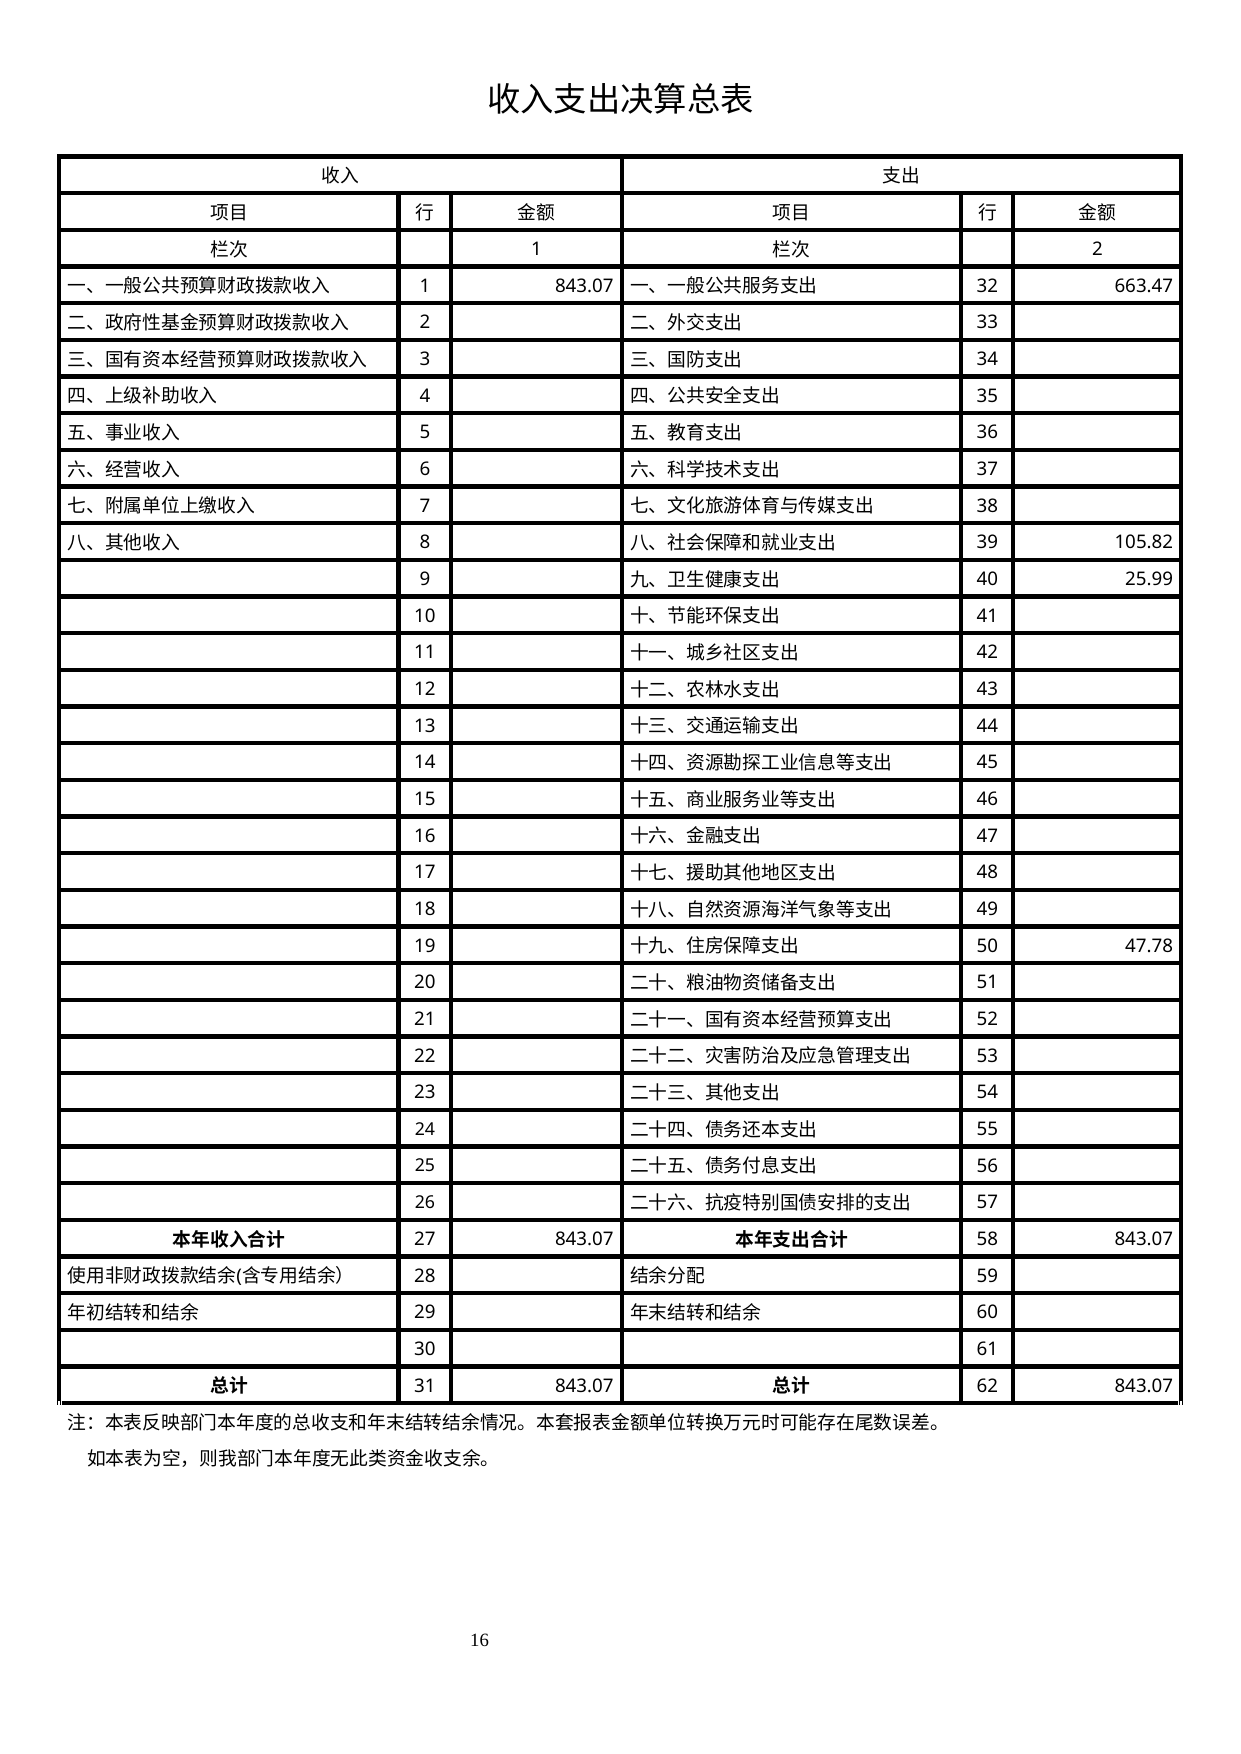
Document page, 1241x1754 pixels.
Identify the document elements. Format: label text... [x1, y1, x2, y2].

table_cell 12 [401, 672, 449, 704]
table_cell [453, 1075, 620, 1108]
table_cell [61, 819, 396, 851]
table_cell [453, 525, 620, 558]
table_cell [453, 1295, 620, 1328]
table_cell 27 [401, 1222, 449, 1254]
table_cell [61, 1149, 396, 1181]
table_cell 项目 [61, 195, 396, 228]
table_cell [61, 1185, 396, 1218]
table_cell [1015, 1149, 1179, 1181]
table_cell [61, 1039, 396, 1071]
table_cell 8 [401, 525, 449, 558]
table_cell [453, 379, 620, 411]
table_cell [453, 1149, 620, 1181]
table_cell 38 [963, 489, 1011, 521]
table_cell 本年收入合计 [61, 1222, 396, 1254]
table_cell [1015, 1185, 1179, 1218]
table_cell [1015, 635, 1179, 668]
table_cell 17 [401, 855, 449, 888]
table_cell 五、教育支出 [624, 415, 959, 448]
table_cell 843.07 [453, 1222, 620, 1254]
table_cell 注：本表反映部门本年度的总收支和年末结转结余情况。本套报表金额单位转换万元时可能存在尾数误差。 [60, 1401, 1180, 1438]
table_header 支出 [624, 159, 1179, 191]
table_cell [453, 745, 620, 778]
table_cell 十二、农林水支出 [624, 672, 959, 704]
table_header 收入 [61, 159, 620, 191]
table_cell [453, 1112, 620, 1144]
table_cell [453, 1332, 620, 1364]
table_cell [453, 415, 620, 448]
table_cell 14 [401, 745, 449, 778]
table_cell [453, 709, 620, 741]
table_cell 1 [453, 232, 620, 264]
table_cell [453, 855, 620, 888]
table_cell [61, 672, 396, 704]
table_cell [1015, 892, 1179, 924]
table_cell 49 [963, 892, 1011, 924]
table_cell 七、文化旅游体育与传媒支出 [624, 489, 959, 521]
table_cell 十五、商业服务业等支出 [624, 782, 959, 814]
table_cell 九、卫生健康支出 [624, 562, 959, 594]
table_cell [61, 745, 396, 778]
table_cell [1015, 965, 1179, 998]
table_cell [453, 599, 620, 631]
table_cell [61, 929, 396, 961]
table_cell [1015, 415, 1179, 448]
table_cell [453, 782, 620, 814]
table_cell 39 [963, 525, 1011, 558]
table_cell 7 [401, 489, 449, 521]
table_cell [1015, 819, 1179, 851]
table_cell 一、一般公共预算财政拨款收入 [61, 269, 396, 301]
table_cell 46 [963, 782, 1011, 814]
table_cell 金额 [453, 195, 620, 228]
table_cell [453, 892, 620, 924]
table_cell [61, 965, 396, 998]
table_cell [1015, 489, 1179, 521]
table_cell 47.78 [1015, 929, 1179, 961]
table_cell [453, 1185, 620, 1218]
table_cell [401, 232, 449, 264]
table_cell [61, 635, 396, 668]
table_cell [1015, 1002, 1179, 1034]
table_cell 十六、金融支出 [624, 819, 959, 851]
table_cell 使用非财政拨款结余(含专用结余） [61, 1259, 396, 1291]
table_cell 52 [963, 1002, 1011, 1034]
table_cell 40 [963, 562, 1011, 594]
table_cell [61, 855, 396, 888]
table_cell 本年支出合计 [624, 1222, 959, 1254]
table_cell [453, 452, 620, 484]
table_cell 60 [963, 1295, 1011, 1328]
table_cell 62 [963, 1369, 1011, 1401]
table_cell [1015, 745, 1179, 778]
table_cell 843.07 [1015, 1369, 1179, 1401]
table_cell 2 [401, 305, 449, 338]
table_cell 41 [963, 599, 1011, 631]
table_cell 47 [963, 819, 1011, 851]
table_cell 20 [401, 965, 449, 998]
table_cell [1015, 1039, 1179, 1071]
table_cell 54 [963, 1075, 1011, 1108]
table_cell 八、社会保障和就业支出 [624, 525, 959, 558]
table_cell 843.07 [453, 1369, 620, 1401]
table_cell 三、国有资本经营预算财政拨款收入 [61, 342, 396, 374]
table_cell [453, 1259, 620, 1291]
table_cell 25 [401, 1149, 449, 1181]
table_cell 9 [401, 562, 449, 594]
table_cell [61, 1075, 396, 1108]
table_cell 18 [401, 892, 449, 924]
table_cell 六、科学技术支出 [624, 452, 959, 484]
table_cell 二十五、债务付息支出 [624, 1149, 959, 1181]
table_cell 44 [963, 709, 1011, 741]
table_cell [1015, 672, 1179, 704]
table_cell 45 [963, 745, 1011, 778]
table_cell 105.82 [1015, 525, 1179, 558]
table_cell [1015, 709, 1179, 741]
table_cell 二十三、其他支出 [624, 1075, 959, 1108]
table_cell [1015, 1112, 1179, 1144]
table_cell 十七、援助其他地区支出 [624, 855, 959, 888]
table_cell [453, 965, 620, 998]
table_cell 43 [963, 672, 1011, 704]
table_cell 行次 [401, 195, 449, 228]
text 收入支出决算总表 [59, 64, 1181, 129]
table_cell 十八、自然资源海洋气象等支出 [624, 892, 959, 924]
table_cell 十一、城乡社区支出 [624, 635, 959, 668]
table_cell 22 [401, 1039, 449, 1071]
table_cell 50 [963, 929, 1011, 961]
table_cell [624, 1332, 959, 1364]
table_cell 二十一、国有资本经营预算支出 [624, 1002, 959, 1034]
table_cell 32 [963, 269, 1011, 301]
table_cell 栏次 [61, 232, 396, 264]
table_cell 33 [963, 305, 1011, 338]
table_cell 26 [401, 1185, 449, 1218]
table_cell [453, 1002, 620, 1034]
table_cell 53 [963, 1039, 1011, 1071]
table_cell 35 [963, 379, 1011, 411]
table_cell 七、附属单位上缴收入 [61, 489, 396, 521]
table_cell [453, 342, 620, 374]
table_cell 五、事业收入 [61, 415, 396, 448]
table_cell 31 [401, 1369, 449, 1401]
table_cell 25.99 [1015, 562, 1179, 594]
table_cell 二十六、抗疫特别国债安排的支出 [624, 1185, 959, 1218]
table_cell [61, 892, 396, 924]
table_cell 行次 [963, 195, 1011, 228]
table_cell [1015, 1075, 1179, 1108]
table_cell 48 [963, 855, 1011, 888]
table_cell 金额 [1015, 195, 1179, 228]
table_cell 二十四、债务还本支出 [624, 1112, 959, 1144]
table_cell 三、国防支出 [624, 342, 959, 374]
table_cell [453, 672, 620, 704]
table_cell 结余分配 [624, 1259, 959, 1291]
table_cell 58 [963, 1222, 1011, 1254]
table_cell 栏次 [624, 232, 959, 264]
table_cell 如本表为空，则我部门本年度无此类资金收支余。 [60, 1438, 1180, 1474]
table_cell 42 [963, 635, 1011, 668]
table_cell 13 [401, 709, 449, 741]
table_cell 项目 [624, 195, 959, 228]
table_cell [61, 1332, 396, 1364]
table_cell 二、外交支出 [624, 305, 959, 338]
table_cell [453, 1039, 620, 1071]
table_cell 十九、住房保障支出 [624, 929, 959, 961]
table_cell 56 [963, 1149, 1011, 1181]
table_cell 37 [963, 452, 1011, 484]
table_cell 6 [401, 452, 449, 484]
table_cell [61, 1002, 396, 1034]
table_cell 15 [401, 782, 449, 814]
table_cell [1015, 599, 1179, 631]
table_cell 四、上级补助收入 [61, 379, 396, 411]
table_cell 十、节能环保支出 [624, 599, 959, 631]
table_cell 57 [963, 1185, 1011, 1218]
table_cell 2 [1015, 232, 1179, 264]
table_cell [1015, 782, 1179, 814]
table_cell 34 [963, 342, 1011, 374]
table_cell [963, 232, 1011, 264]
table_cell 总计 [61, 1369, 396, 1401]
table_cell [1015, 342, 1179, 374]
table_cell [1015, 1295, 1179, 1328]
table_cell 24 [401, 1112, 449, 1144]
table_cell 36 [963, 415, 1011, 448]
table_cell 八、其他收入 [61, 525, 396, 558]
table_cell [1015, 379, 1179, 411]
table_cell [61, 1112, 396, 1144]
table_cell [61, 599, 396, 631]
table_cell 二十、粮油物资储备支出 [624, 965, 959, 998]
table_cell 59 [963, 1259, 1011, 1291]
table_cell [453, 929, 620, 961]
table_cell 年末结转和结余 [624, 1295, 959, 1328]
table_cell [453, 489, 620, 521]
table_cell 总计 [624, 1369, 959, 1401]
table_cell [61, 709, 396, 741]
table_cell 843.07 [1015, 1222, 1179, 1254]
table_cell [1015, 855, 1179, 888]
table_cell 二、政府性基金预算财政拨款收入 [61, 305, 396, 338]
table_cell [1015, 452, 1179, 484]
table_cell 六、经营收入 [61, 452, 396, 484]
table_cell [453, 819, 620, 851]
table_cell 21 [401, 1002, 449, 1034]
table_cell 663.47 [1015, 269, 1179, 301]
table_cell 28 [401, 1259, 449, 1291]
table_cell 4 [401, 379, 449, 411]
table_cell 61 [963, 1332, 1011, 1364]
table_cell 四、公共安全支出 [624, 379, 959, 411]
table_cell 年初结转和结余 [61, 1295, 396, 1328]
table_cell [1015, 305, 1179, 338]
table_cell 1 [401, 269, 449, 301]
table_cell 55 [963, 1112, 1011, 1144]
table_cell 51 [963, 965, 1011, 998]
table_cell 30 [401, 1332, 449, 1364]
table_cell 11 [401, 635, 449, 668]
table_cell [453, 562, 620, 594]
table_cell 10 [401, 599, 449, 631]
table_cell [1015, 1259, 1179, 1291]
table_cell 23 [401, 1075, 449, 1108]
table_cell [61, 562, 396, 594]
table_cell 十三、交通运输支出 [624, 709, 959, 741]
table_cell 19 [401, 929, 449, 961]
table_cell [61, 782, 396, 814]
table_cell [1015, 1332, 1179, 1364]
table_cell [453, 635, 620, 668]
table_cell 16 [401, 819, 449, 851]
table_cell [453, 305, 620, 338]
table_cell 十四、资源勘探工业信息等支出 [624, 745, 959, 778]
table_cell 843.07 [453, 269, 620, 301]
table_cell 29 [401, 1295, 449, 1328]
table_cell 一、一般公共服务支出 [624, 269, 959, 301]
table_cell 二十二、灾害防治及应急管理支出 [624, 1039, 959, 1071]
table_cell 5 [401, 415, 449, 448]
table_cell 3 [401, 342, 449, 374]
